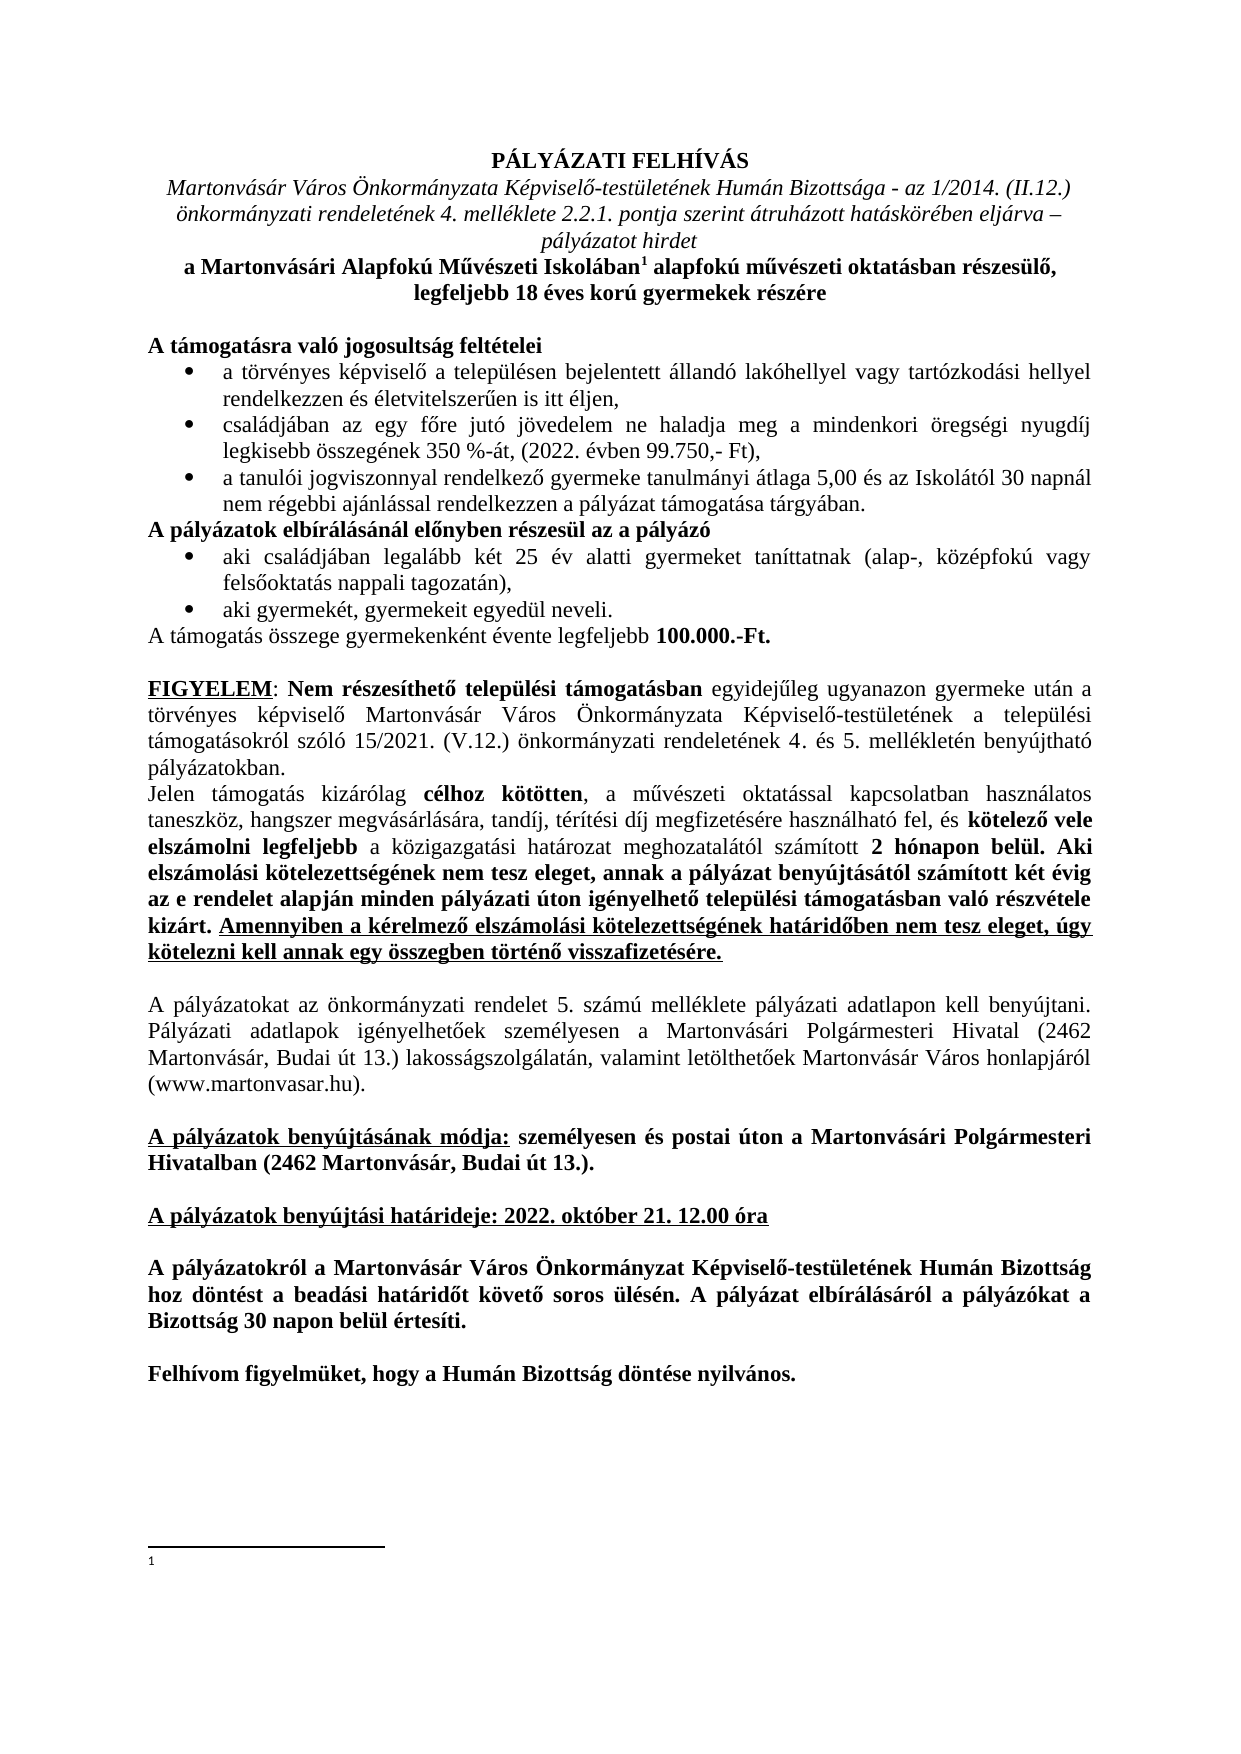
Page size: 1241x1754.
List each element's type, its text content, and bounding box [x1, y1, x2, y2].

text FIGYELEM: Nem részesíthető települési támogatásban egyidejűleg ugyanazon gyermeke után a törvényes képviselő Martonvásár Város Önkormányzata Képviselő-testületének a települési támogatásokról szóló 15/2021. (V.12.) önkormányzati rendeletének 4. és 5. mellékletén benyújtható pályázatokban. [148, 675, 1093, 780]
text a Martonvásári Alapfokú Művészeti Iskolában alapfokú művészeti oktatásban részesülő, legfeljebb 18 éves korú gyermekek részére [148, 253, 1093, 306]
text A pályázatok benyújtásának módja: személyesen és postai úton a Martonvásári Polgármesteri Hivatalban (2462 Martonvásár, Budai út 13.). [148, 1123, 1093, 1175]
text A pályázatok elbírálásánál előnyben részesül az a pályázó [148, 517, 1093, 543]
text PÁLYÁZATI FELHÍVÁS [148, 148, 1093, 174]
text A támogatásra való jogosultság feltételei [148, 332, 1093, 358]
text A pályázatokat az önkormányzati rendelet 5. számú melléklete pályázati adatlapon kell benyújtani. Pályázati adatlapok igényelhetőek személyesen a Martonvásári Polgármesteri Hivatal (2462 Martonvásár, Budai út 13.) lakosságszolgálatán, valamint letölthetőek Martonvásár Város honlapjáról (www.martonvasar.hu). [148, 991, 1093, 1096]
list aki gyermekét, gyermekeit egyedül neveli. [185, 596, 1093, 622]
text A támogatás összege gyermekenként évente legfeljebb 100.000.-Ft. [148, 622, 1093, 648]
text A pályázatok benyújtási határideje: 2022. október 21. 12.00 óra [148, 1202, 1093, 1228]
list családjában az egy főre jutó jövedelem ne haladja meg a mindenkori öregségi nyugdíj legkisebb összegének 350 %-át, (2022. évben 99.750,- Ft), [185, 411, 1093, 464]
list aki családjában legalább két 25 év alatti gyermeket taníttatnak (alap-, középfokú vagy felsőoktatás nappali tagozatán), [185, 543, 1093, 596]
list a tanulói jogviszonnyal rendelkező gyermeke tanulmányi átlaga 5,00 és az Iskolától 30 napnál nem régebbi ajánlással rendelkezzen a pályázat támogatása tárgyában. [185, 464, 1093, 517]
text Martonvásár Város Önkormányzata Képviselő-testületének Humán Bizottsága - az 1/2014. (II.12.) önkormányzati rendeletének 4. melléklete 2.2.1. pontja szerint átruházott hatáskörében eljárva – pályázatot hirdet [148, 174, 1093, 253]
text Jelen támogatás kizárólag célhoz kötötten, a művészeti oktatással kapcsolatban használatos taneszköz, hangszer megvásárlására, tandíj, térítési díj megfizetésére használható fel, és kötelező vele elszámolni legfeljebb a közigazgatási határozat meghozatalától számított 2 hónapon belül. Aki elszámolási kötelezettségének nem tesz eleget, annak a pályázat benyújtásától számított két évig az e rendelet alapján minden pályázati úton igényelhető települési támogatásban való részvétele kizárt. Amennyiben a kérelmező elszámolási kötelezettségének határidőben nem tesz eleget, úgy kötelezni kell annak egy összegben történő visszafizetésére. [148, 780, 1093, 964]
text Felhívom figyelmüket, hogy a Humán Bizottság döntése nyilvános. [148, 1360, 1093, 1386]
text A pályázatokról a Martonvásár Város Önkormányzat Képviselő-testületének Humán Bizottság hoz döntést a beadási határidőt követő soros ülésén. A pályázat elbírálásáról a pályázókat a Bizottság 30 napon belül értesíti. [148, 1254, 1093, 1333]
list a törvényes képviselő a településen bejelentett állandó lakóhellyel vagy tartózkodási hellyel rendelkezzen és életvitelszerűen is itt éljen, [185, 358, 1093, 411]
